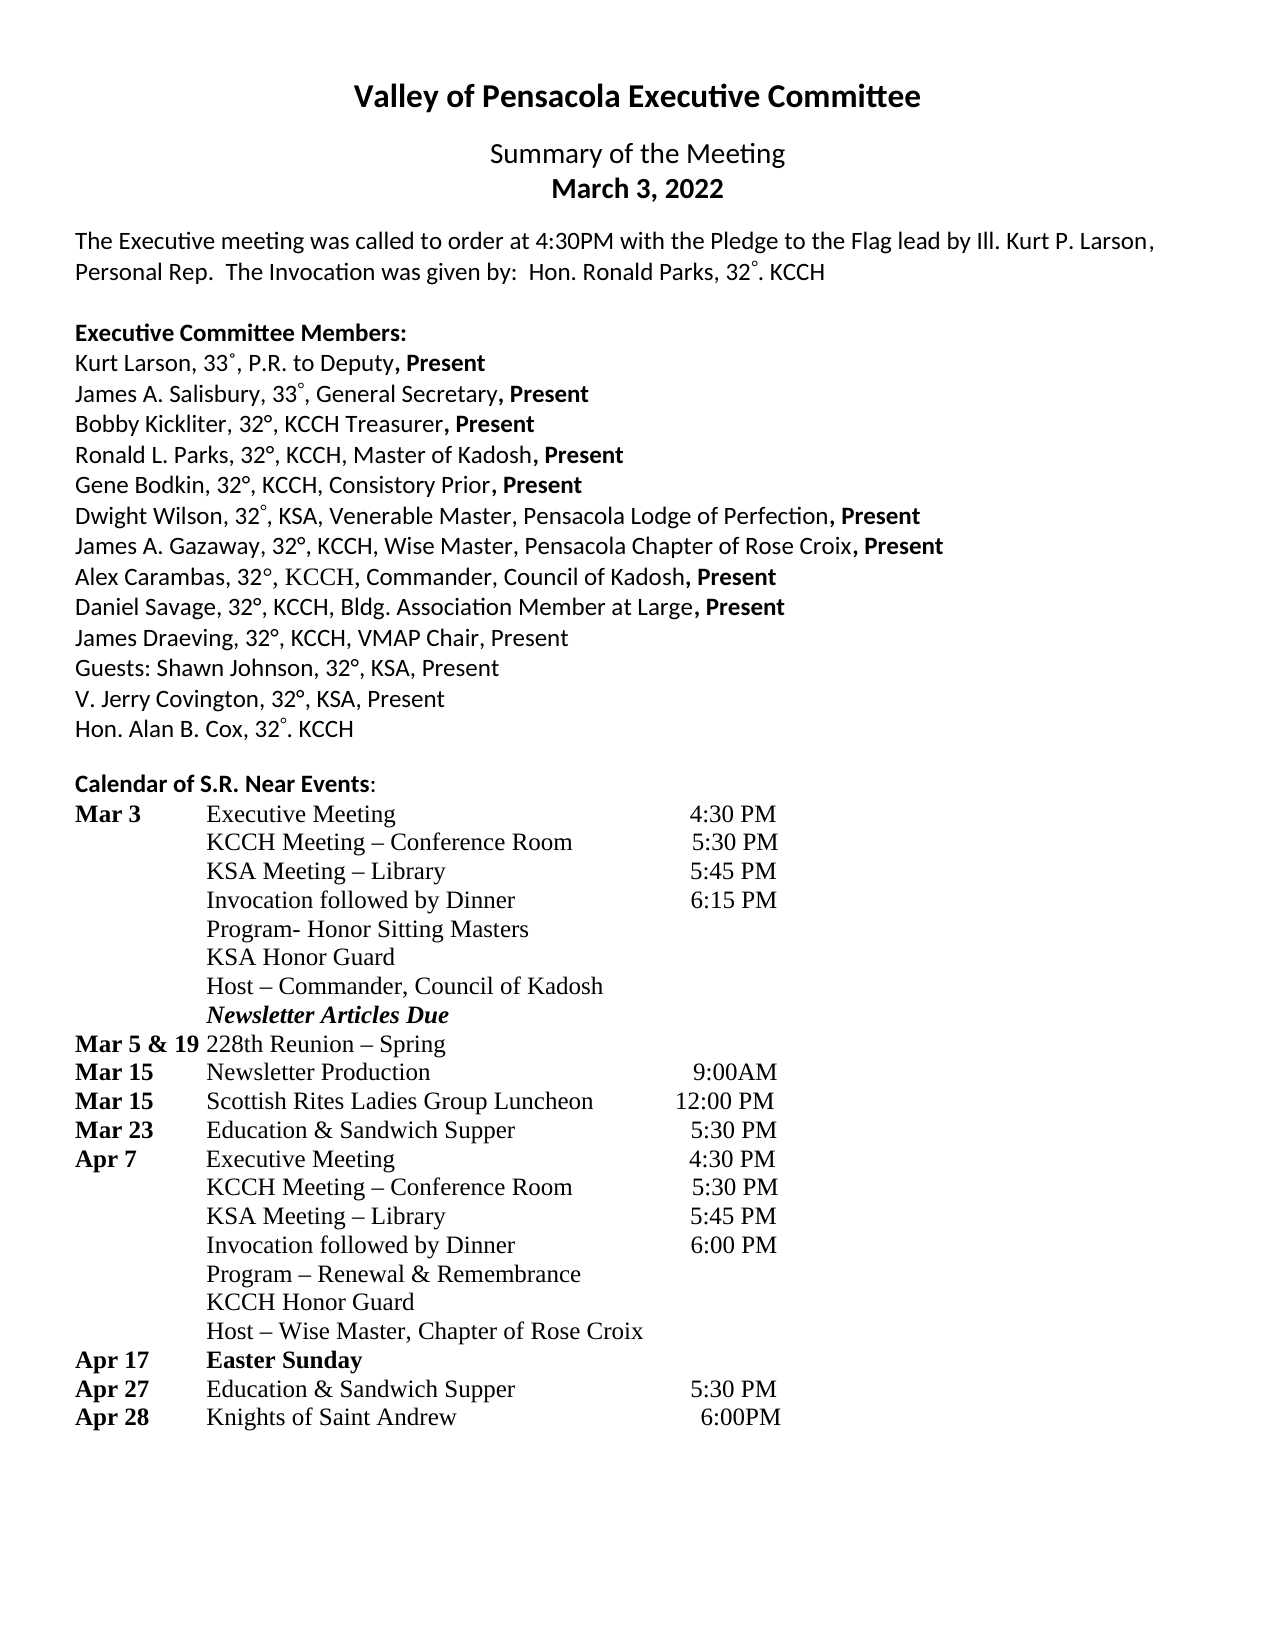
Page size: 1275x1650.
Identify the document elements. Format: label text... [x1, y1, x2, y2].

text KCCH Honor Guard [75, 1287, 1200, 1316]
text Alex Carambas, 32°, KCCH, Commander, Council of Kadosh, Present [75, 561, 1200, 592]
text Apr 7 Executive Meeting 4:30 PM [75, 1144, 1200, 1172]
text Gene Bodkin, 32°, KCCH, Consistory Prior, Present [75, 469, 1200, 500]
text Hon. Alan B. Cox, 32. KCCH [75, 714, 1200, 744]
text KSA Meeting – Library 5:45 PM [75, 1201, 1200, 1230]
text Kurt Larson, 33˚, P.R. to Deputy, Present [75, 347, 1200, 378]
text Daniel Savage, 32°, KCCH, Bldg. Association Member at Large, Present [75, 592, 1200, 622]
text Mar 3 Executive Meeting 4:30 PM [75, 799, 1200, 827]
text Executive Committee Members: [75, 317, 1200, 347]
text James A. Salisbury, 33, General Secretary, Present [75, 378, 1200, 408]
text Host – Wise Master, Chapter of Rose Croix [75, 1316, 1200, 1345]
text KSA Honor Guard [75, 942, 1200, 971]
text Bobby Kickliter, 32°, KCCH Treasurer, Present [75, 408, 1200, 439]
text Mar 5 & 19 228th Reunion – Spring [75, 1029, 1200, 1057]
text Apr 27 Education & Sandwich Supper 5:30 PM [75, 1374, 1200, 1402]
text V. Jerry Covington, 32°, KSA, Present [75, 683, 1200, 714]
text KCCH Meeting – Conference Room 5:30 PM [75, 827, 1200, 856]
text Dwight Wilson, 32, KSA, Venerable Master, Pensacola Lodge of Perfection, Present [75, 500, 1200, 531]
text Program- Honor Sitting Masters [75, 914, 1200, 942]
text Calendar of S.R. Near Events: [75, 768, 1200, 799]
text Newsletter Articles Due [75, 1000, 1200, 1029]
text KCCH Meeting – Conference Room 5:30 PM [75, 1172, 1200, 1201]
text KSA Meeting – Library 5:45 PM [75, 856, 1200, 885]
text James A. Gazaway, 32°, KCCH, Wise Master, Pensacola Chapter of Rose Croix, Present [75, 531, 1200, 561]
text Mar 23 Education & Sandwich Supper 5:30 PM [75, 1115, 1200, 1144]
text Guests: Shawn Johnson, 32°, KSA, Present [75, 653, 1200, 683]
text Summary of the Meeting [75, 135, 1200, 171]
text Invocation followed by Dinner 6:00 PM [75, 1230, 1200, 1259]
text The Executive meeting was called to order at 4:30PM with the Pledge to the Flag lead by Ill. Kurt P. Larson, Personal Rep. The Invocation was given by: Hon. Ronald Parks, 32. KCCH [75, 225, 1200, 286]
text Apr 17 Easter Sunday [75, 1345, 1200, 1374]
text Apr 28 Knights of Saint Andrew 6:00PM [75, 1402, 1200, 1431]
text Program – Renewal & Remembrance [75, 1259, 1200, 1287]
text Invocation followed by Dinner 6:15 PM [75, 885, 1200, 914]
text Ronald L. Parks, 32°, KCCH, Master of Kadosh, Present [75, 439, 1200, 469]
title Valley of Pensacola Executive Committee [75, 75, 1200, 116]
text James Draeving, 32°, KCCH, VMAP Chair, Present [75, 622, 1200, 653]
text Mar 15 Newsletter Production 9:00AM [75, 1057, 1200, 1086]
text Host – Commander, Council of Kadosh [75, 971, 1200, 1000]
title March 3, 2022 [75, 171, 1200, 206]
text Mar 15 Scottish Rites Ladies Group Luncheon 12:00 PM [75, 1086, 1200, 1115]
